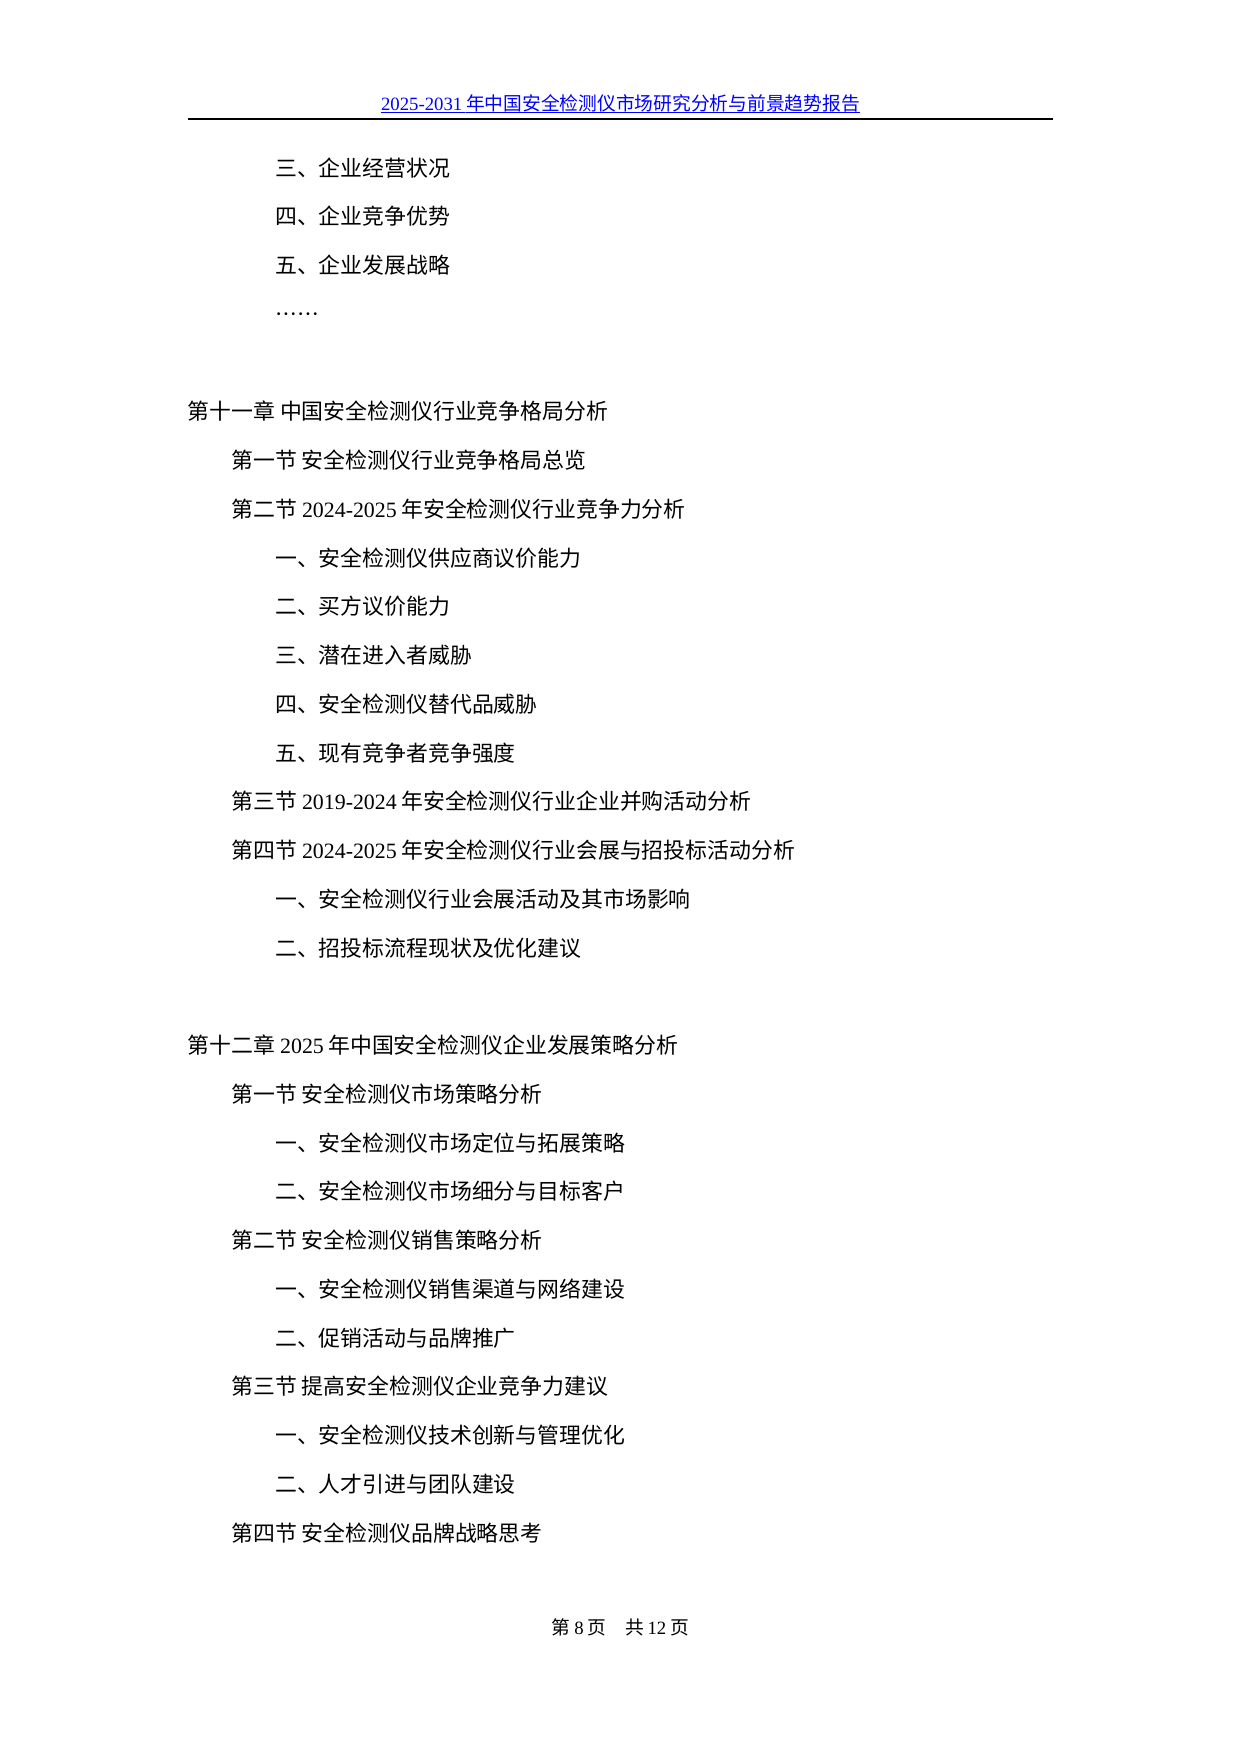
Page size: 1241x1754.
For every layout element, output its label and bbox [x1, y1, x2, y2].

text [187, 150, 1053, 1548]
